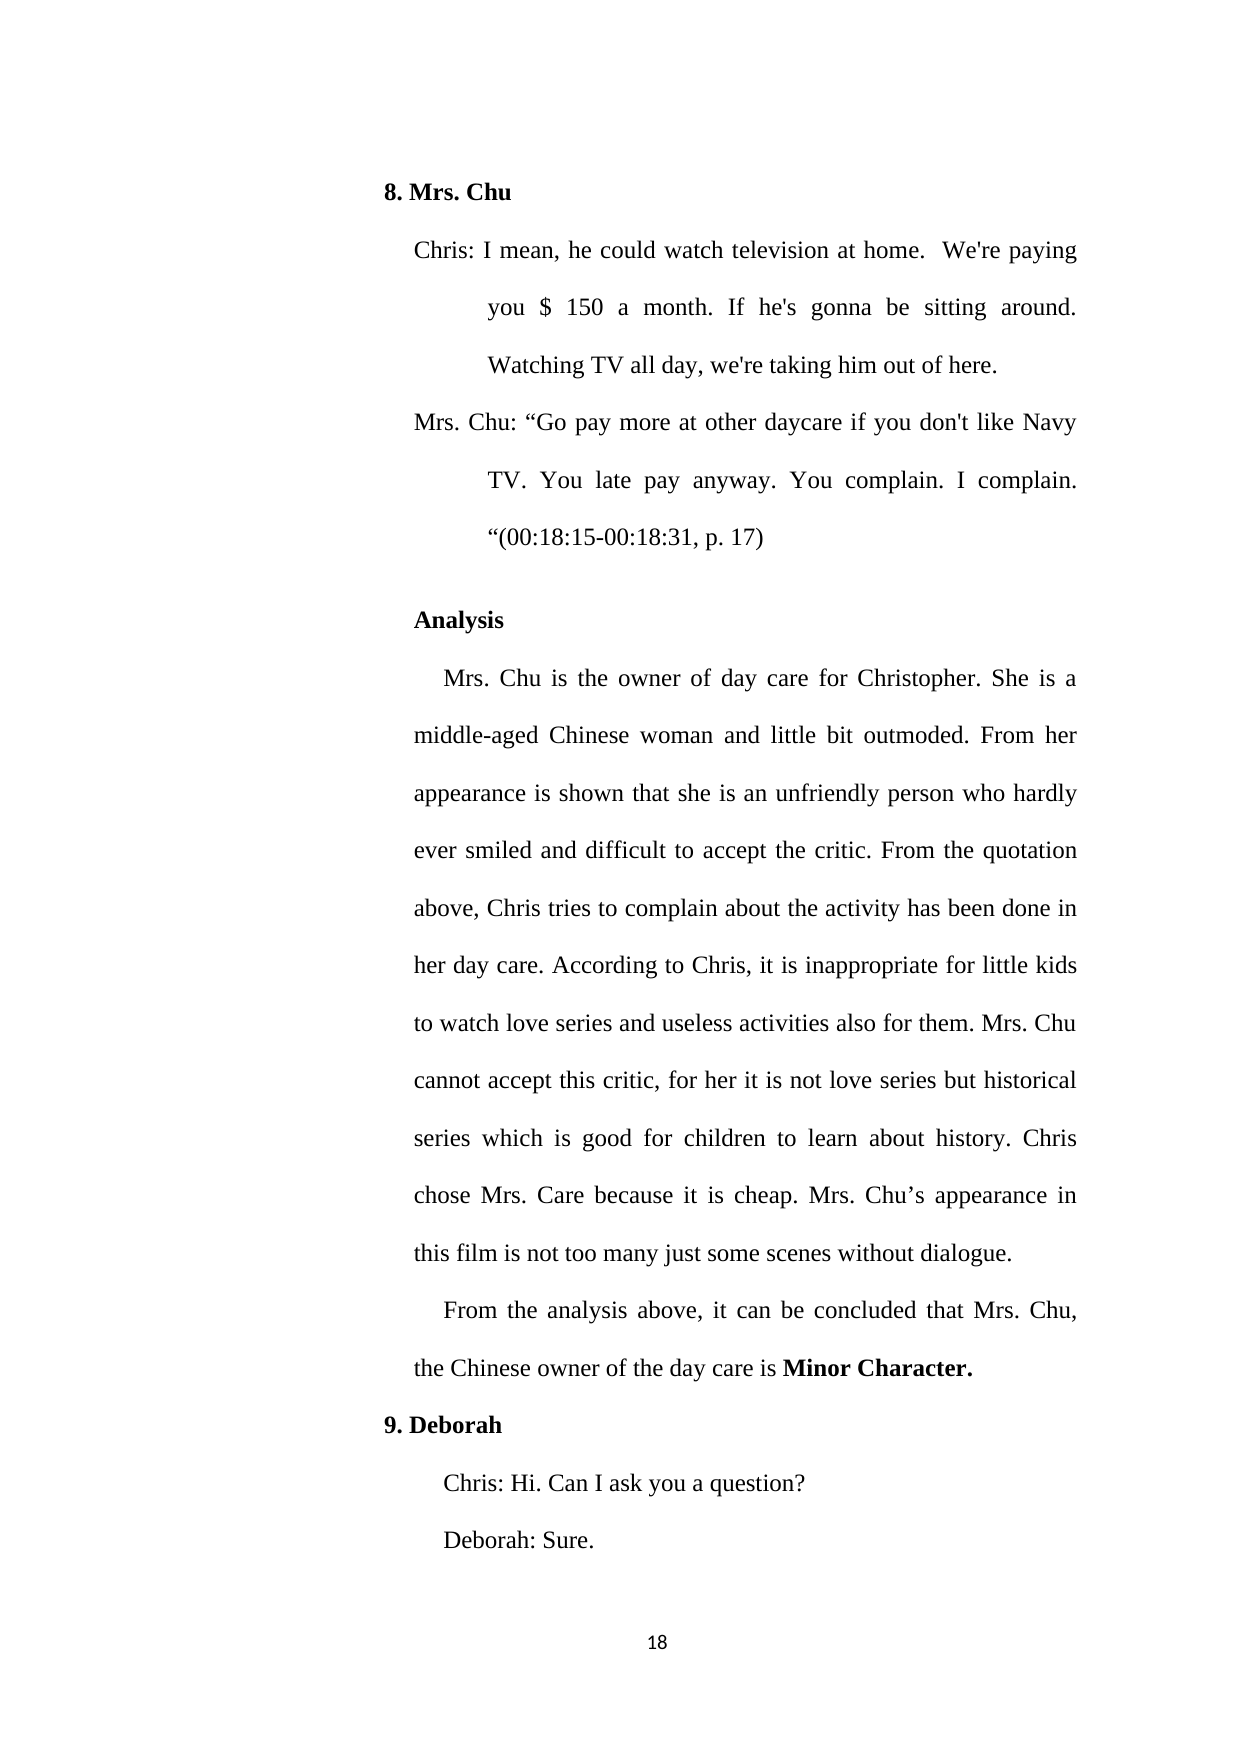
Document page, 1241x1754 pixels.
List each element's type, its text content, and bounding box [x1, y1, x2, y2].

list 8. Mrs. Chu [384, 177, 1078, 206]
list Mrs. Chu is the owner of day care for Christopher. She is a middle-aged Chinese woman and little bit outmoded. From her appearance is shown that she is an unfriendly person who hardly ever smiled and difficult to accept the critic. From the quotation above, Chris tries to complain about the activity has been done in her day care. According to Chris, it is inappropriate for little kids to watch love series and useless activities also for them. Mrs. Chu cannot accept this critic, for her it is not love series but historical series which is good for children to learn about history. Chris chose Mrs. Care because it is cheap. Mrs. Chu’s appearance in this film is not too many just some scenes without dialogue. [413, 663, 1078, 1266]
list From the analysis above, it can be concluded that Mrs. Chu, the Chinese owner of the day care is Minor Character. [413, 1295, 1078, 1381]
list Mrs. Chu: “Go pay more at other daycare if you don't like Navy TV. You late pay anyway. You complain. I complain. “(00:18:15-00:18:31, p. 17) [413, 407, 1078, 551]
list Chris: Hi. Can I ask you a question? [413, 1468, 1078, 1496]
list Chris: I mean, he could watch television at home. We're paying you $ 150 a month. If he's gonna be sitting around. Watching TV all day, we're taking him out of here. [413, 235, 1078, 378]
list Analysis [384, 605, 1078, 634]
list Deborah: Sure. [413, 1525, 1078, 1554]
list 9. Deborah [384, 1410, 1078, 1439]
